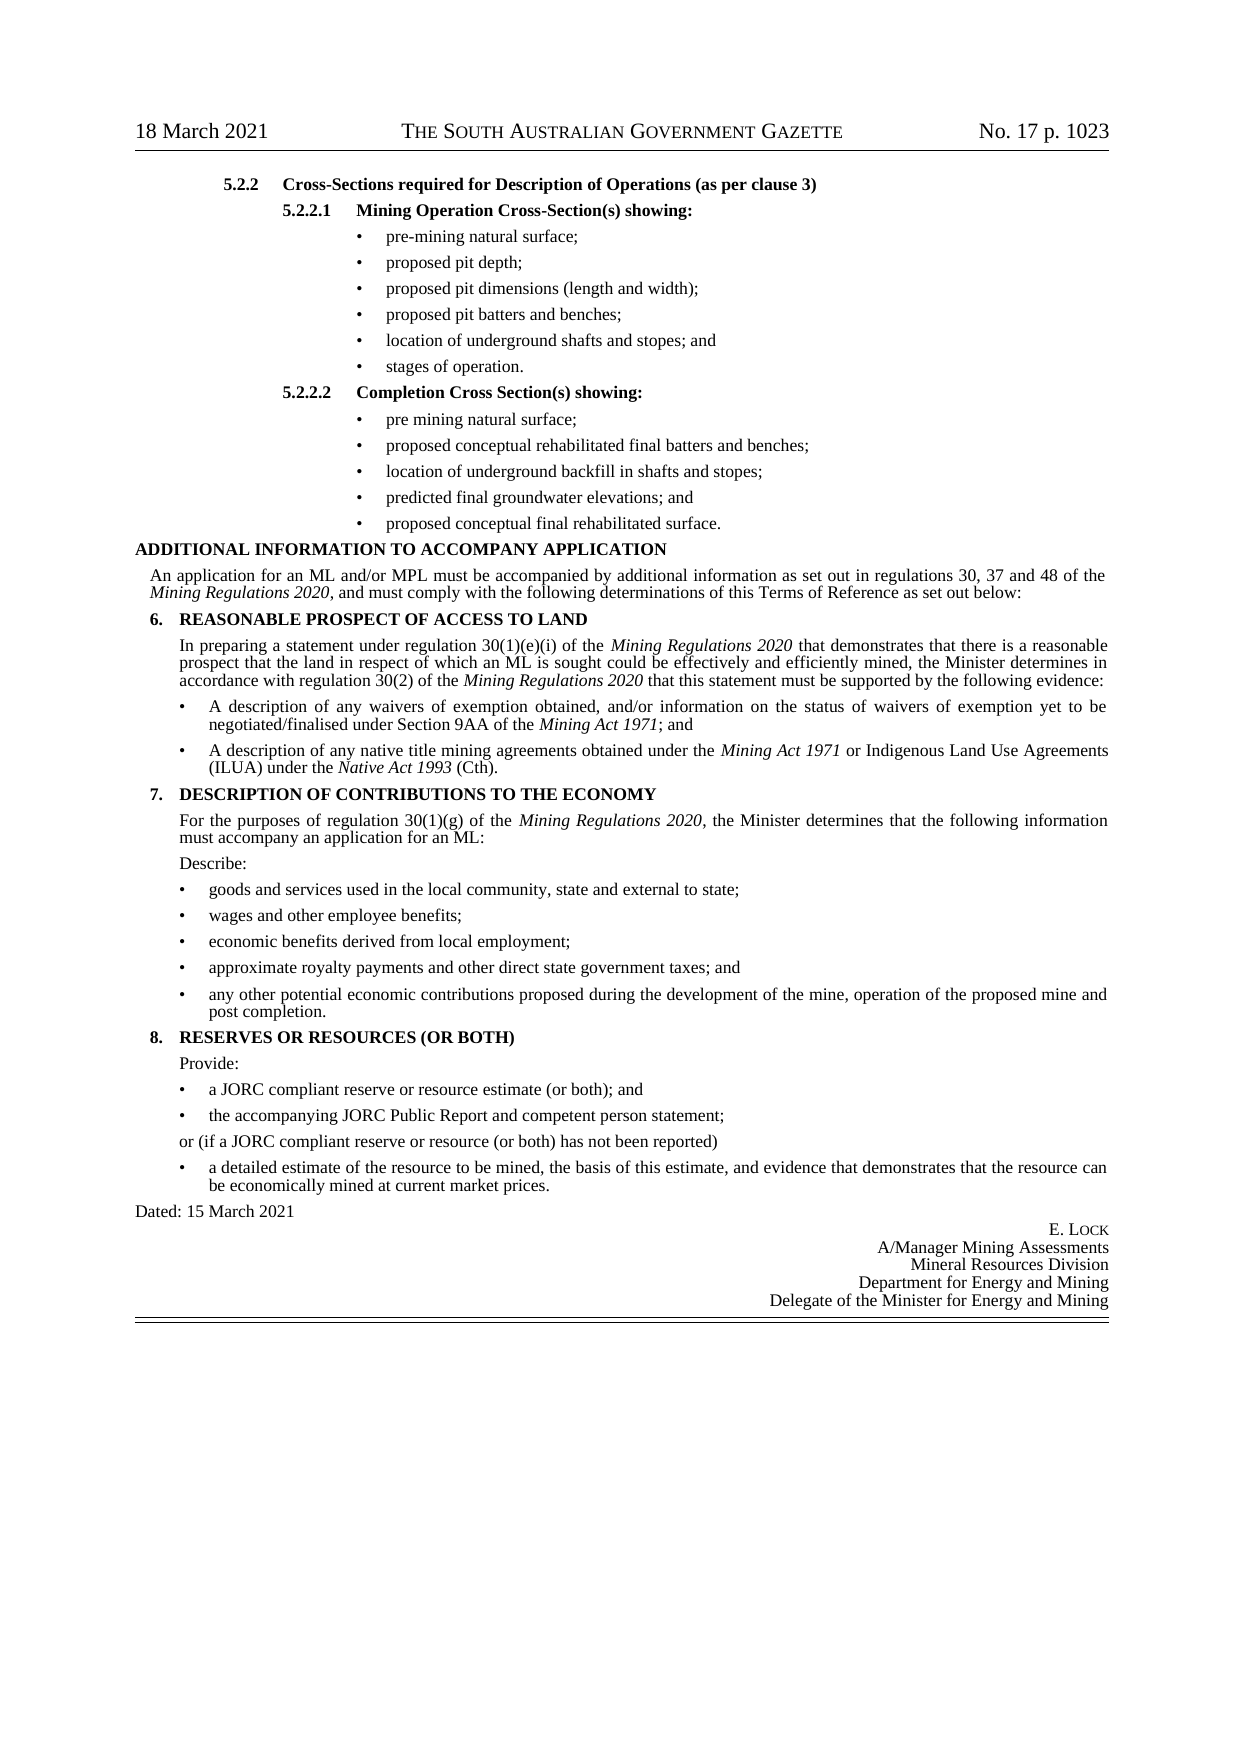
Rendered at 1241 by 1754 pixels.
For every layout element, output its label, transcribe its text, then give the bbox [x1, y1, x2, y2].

text 5.2.2.1 Mining Operation Cross-Section(s) showing: [282, 202, 1109, 220]
text Mineral Resources Division [135, 1257, 1109, 1274]
text • a detailed estimate of the resource to be mined, the basis of this estimate, and evidence that demonstrates that the resource can be economically mined at current market prices. [179, 1160, 1109, 1195]
text • proposed pit dimensions (length and width); [356, 281, 1109, 298]
text • A description of any waivers of exemption obtained, and/or information on the status of waivers of exemption yet to be negotiated/finalised under Section 9AA of the Mining Act 1971; and [179, 698, 1109, 734]
text In preparing a statement under regulation 30(1)(e)(i) of the Mining Regulations 2020 that demonstrates that there is a reasonable prospect that the land in respect of which an ML is sought could be effectively and efficiently mined, the Minister determines in accordance with regulation 30(2) of the Mining Regulations 2020 that this statement must be supported by the following evidence: [179, 637, 1109, 690]
text or (if a JORC compliant reserve or resource (or both) has not been reported) [179, 1134, 1109, 1151]
text • goods and services used in the local community, state and external to state; [179, 882, 1109, 899]
text • predicted final groundwater elevations; and [356, 489, 1109, 507]
text • A description of any native title mining agreements obtained under the Mining Act 1971 or Indigenous Land Use Agreements (ILUA) under the Native Act 1993 (Cth). [179, 742, 1109, 777]
text • proposed conceptual rehabilitated final batters and benches; [356, 437, 1109, 454]
text Delegate of the Minister for Energy and Mining [135, 1292, 1109, 1310]
text • proposed conceptual final rehabilitated surface. [356, 515, 1109, 533]
text Describe: [179, 856, 1109, 873]
text • approximate royalty payments and other direct state government taxes; and [179, 960, 1109, 977]
text • proposed pit depth; [356, 254, 1109, 272]
text 6. REASONABLE PROSPECT OF ACCESS TO LAND [149, 611, 1109, 628]
text 7. DESCRIPTION OF CONTRIBUTIONS TO THE ECONOMY [149, 786, 1109, 803]
text Provide: [179, 1056, 1109, 1073]
text 5.2.2.2 Completion Cross Section(s) showing: [282, 385, 1109, 402]
text • economic benefits derived from local employment; [179, 934, 1109, 951]
text Dated: 15 March 2021 [135, 1203, 1109, 1221]
text • a JORC compliant reserve or resource estimate (or both); and [179, 1082, 1109, 1099]
text Department for Energy and Mining [135, 1274, 1109, 1292]
text • any other potential economic contributions proposed during the development of the mine, operation of the proposed mine and post completion. [179, 986, 1109, 1021]
text • stages of operation. [356, 359, 1109, 376]
text A/Manager Mining Assessments [135, 1239, 1109, 1257]
text • location of underground shafts and stopes; and [356, 333, 1109, 350]
text • wages and other employee benefits; [179, 908, 1109, 925]
text • proposed pit batters and benches; [356, 307, 1109, 324]
text 5.2.2 Cross-Sections required for Description of Operations (as per clause 3) [223, 176, 1109, 194]
text E. Lock [135, 1221, 1109, 1239]
text 8. RESERVES OR RESOURCES (OR BOTH) [149, 1029, 1109, 1047]
text • the accompanying JORC Public Report and competent person statement; [179, 1108, 1109, 1125]
text ADDITIONAL INFORMATION TO ACCOMPANY APPLICATION [135, 541, 1109, 559]
text • pre-mining natural surface; [356, 228, 1109, 246]
text • pre mining natural surface; [356, 411, 1109, 428]
text An application for an ML and/or MPL must be accompanied by additional information as set out in regulations 30, 37 and 48 of the Mining Regulations 2020, and must comply with the following determinations of this Terms of Reference as set out below: [149, 567, 1109, 602]
text For the purposes of regulation 30(1)(g) of the Mining Regulations 2020, the Minister determines that the following information must accompany an application for an ML: [179, 812, 1109, 847]
text • location of underground backfill in shafts and stopes; [356, 463, 1109, 481]
